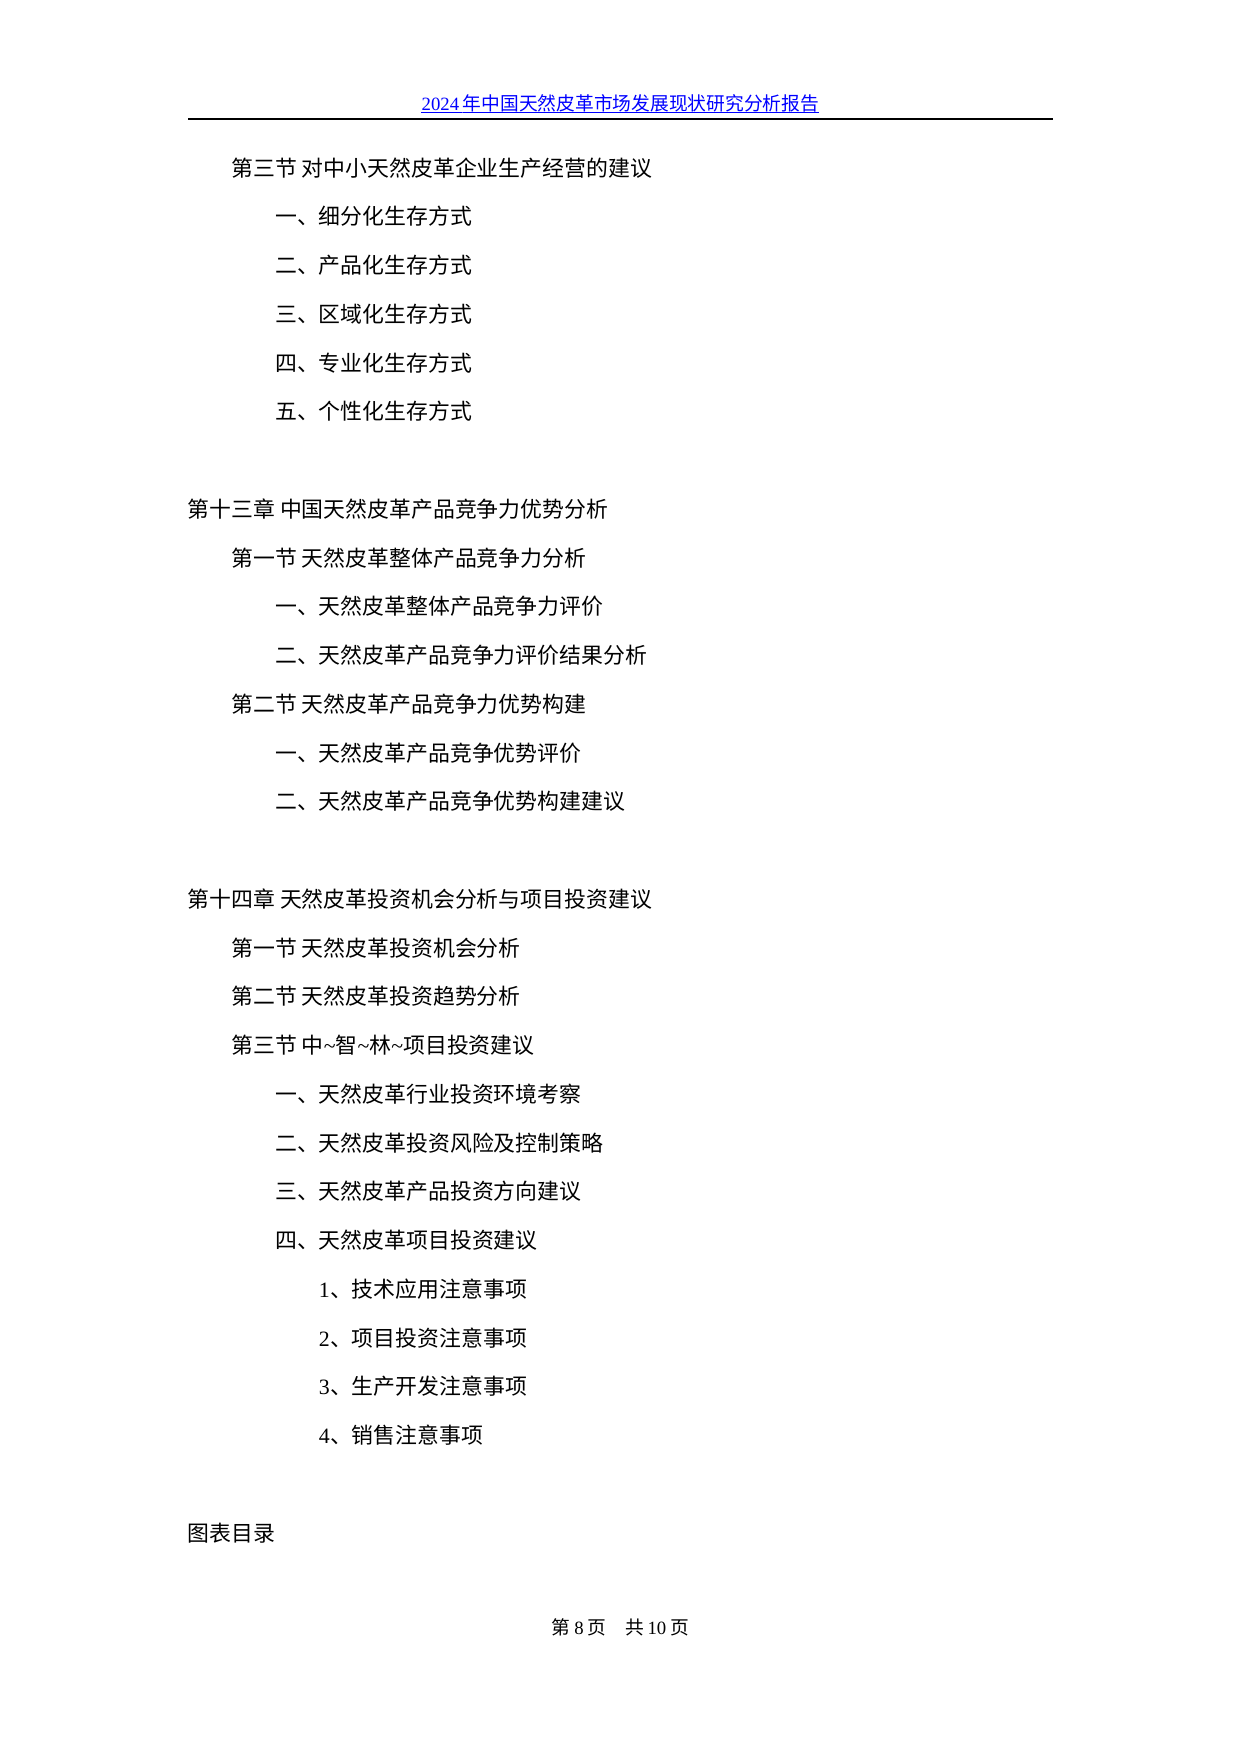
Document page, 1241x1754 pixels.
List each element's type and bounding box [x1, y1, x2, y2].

text [187, 150, 1053, 1548]
